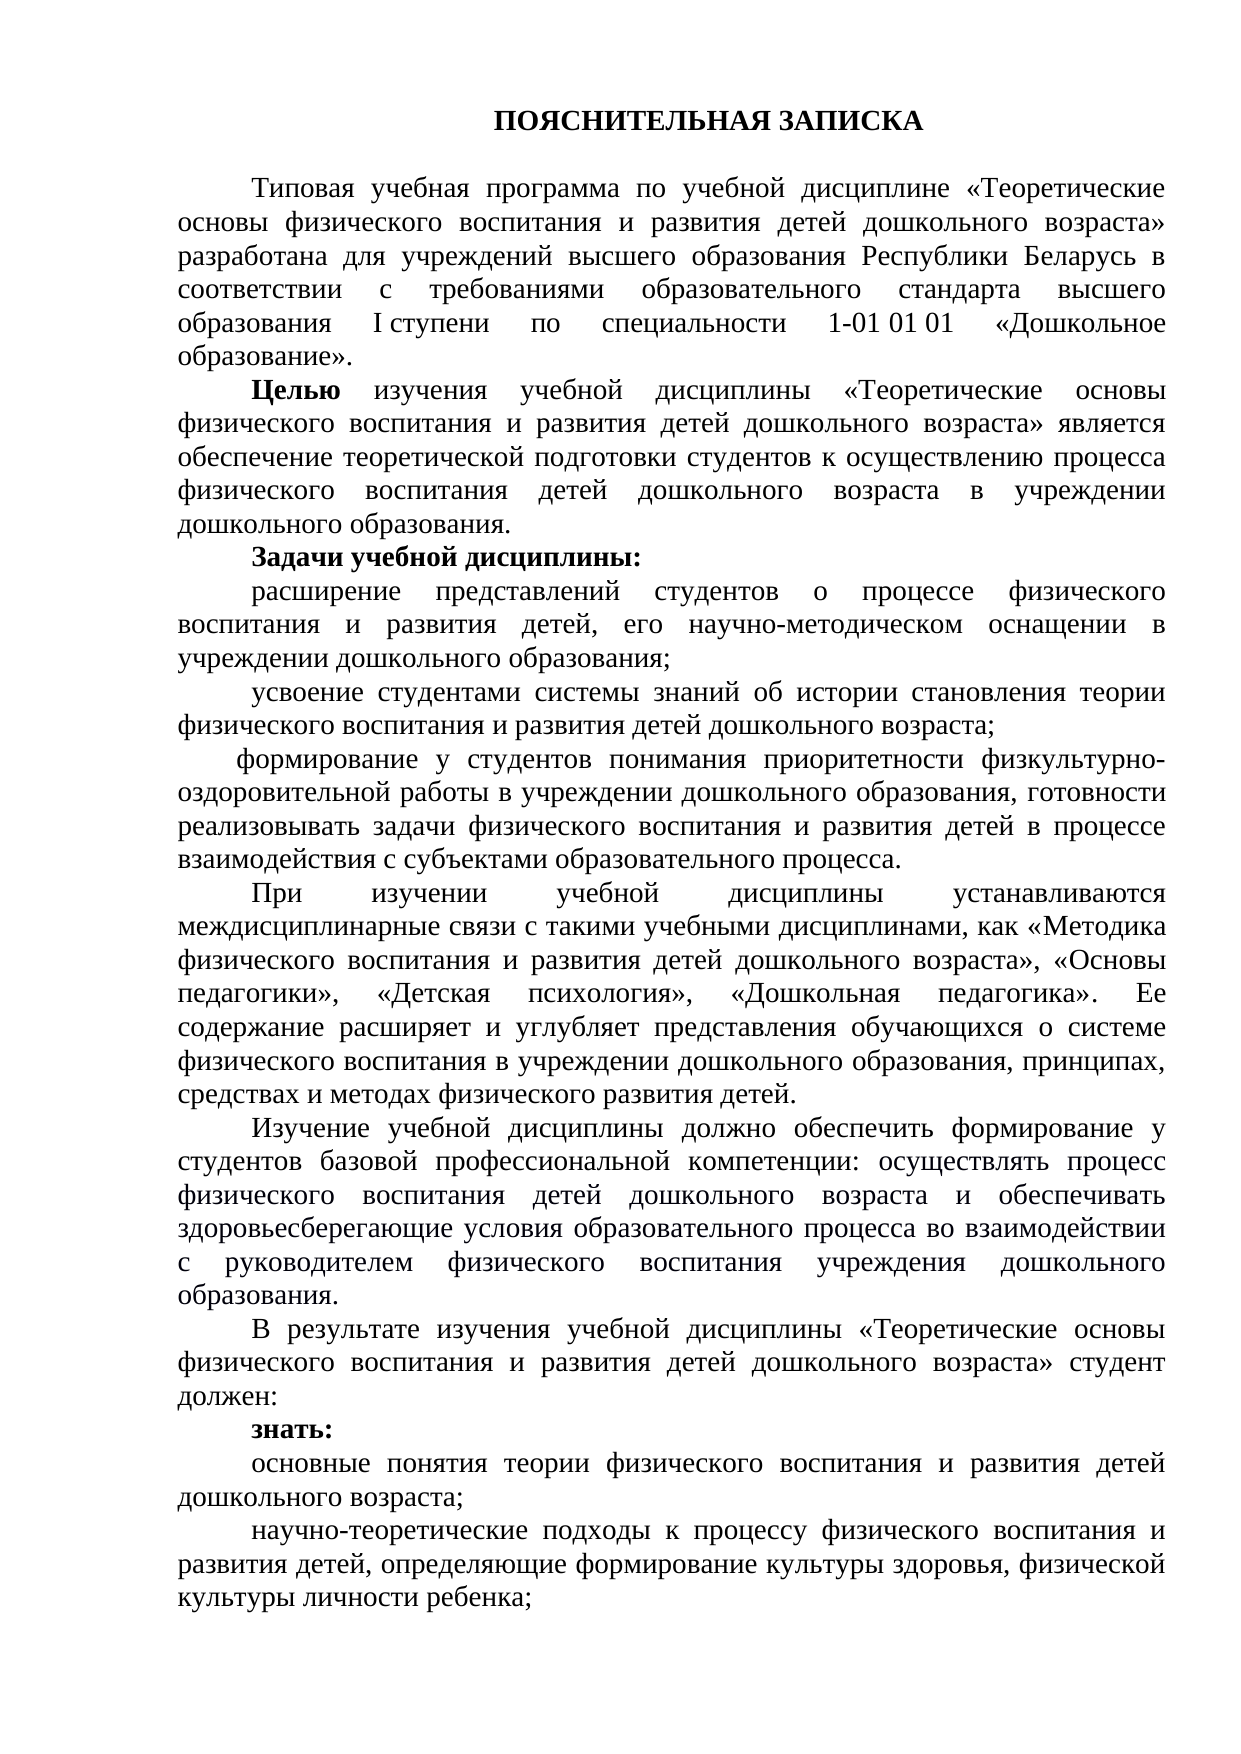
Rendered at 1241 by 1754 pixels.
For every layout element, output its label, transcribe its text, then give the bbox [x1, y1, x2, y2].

text усвоение студентами системы знаний об истории становления теории физического воспитания и развития детей дошкольного возраста; [177, 674, 1166, 741]
text знать: [177, 1412, 1166, 1445]
text При изучении учебной дисциплины устанавливаются междисциплинарные связи с такими учебными дисциплинами, как «Методика физического воспитания и развития детей дошкольного возраста», «Основы педагогики», «Детская психология», «Дошкольная педагогика». Ее содержание расширяет и углубляет представления обучающихся о системе физического воспитания в учреждении дошкольного образования, принципах, средствах и методах физического развития детей. [177, 875, 1166, 1110]
text В результате изучения учебной дисциплины «Теоретические основы физического воспитания и развития детей дошкольного возраста» студент должен: [177, 1311, 1166, 1412]
title основные понятия теории физического воспитания и развития детей дошкольного возраста; [177, 1445, 1166, 1512]
text формирование у студентов понимания приоритетности физкультурно-оздоровительной работы в учреждении дошкольного образования, готовности реализовывать задачи физического воспитания и развития детей в процессе взаимодействия с субъектами образовательного процесса. [177, 741, 1166, 875]
title ПОЯСНИТЕЛЬНАЯ ЗАПИСКА [177, 103, 1166, 137]
title научно-теоретические подходы к процессу физического воспитания и развития детей, определяющие формирование культуры здоровья, физической культуры личности ребенка; [177, 1512, 1166, 1613]
text расширение представлений студентов о процессе физического воспитания и развития детей, его научно-методическом оснащении в учреждении дошкольного образования; [177, 573, 1166, 674]
text Изучение учебной дисциплины должно обеспечить формирование у студентов базовой профессиональной компетенции: осуществлять процесс физического воспитания детей дошкольного возраста и обеспечивать здоровьесберегающие условия образовательного процесса во взаимодействии с руководителем физического воспитания учреждения дошкольного образования. [177, 1110, 1166, 1311]
text Задачи учебной дисциплины: [177, 539, 1166, 573]
text Типовая учебная программа по учебной дисциплине «Теоретические основы физического воспитания и развития детей дошкольного возраста» разработана для учреждений высшего образования Республики Беларусь в соответствии с требованиями образовательного стандарта высшего образования I ступени по специальности 1-01 01 01 «Дошкольное образование». [177, 171, 1166, 372]
text Целью изучения учебной дисциплины «Теоретические основы физического воспитания и развития детей дошкольного возраста» является обеспечение теоретической подготовки студентов к осуществлению процесса физического воспитания детей дошкольного возраста в учреждении дошкольного образования. [177, 372, 1166, 539]
